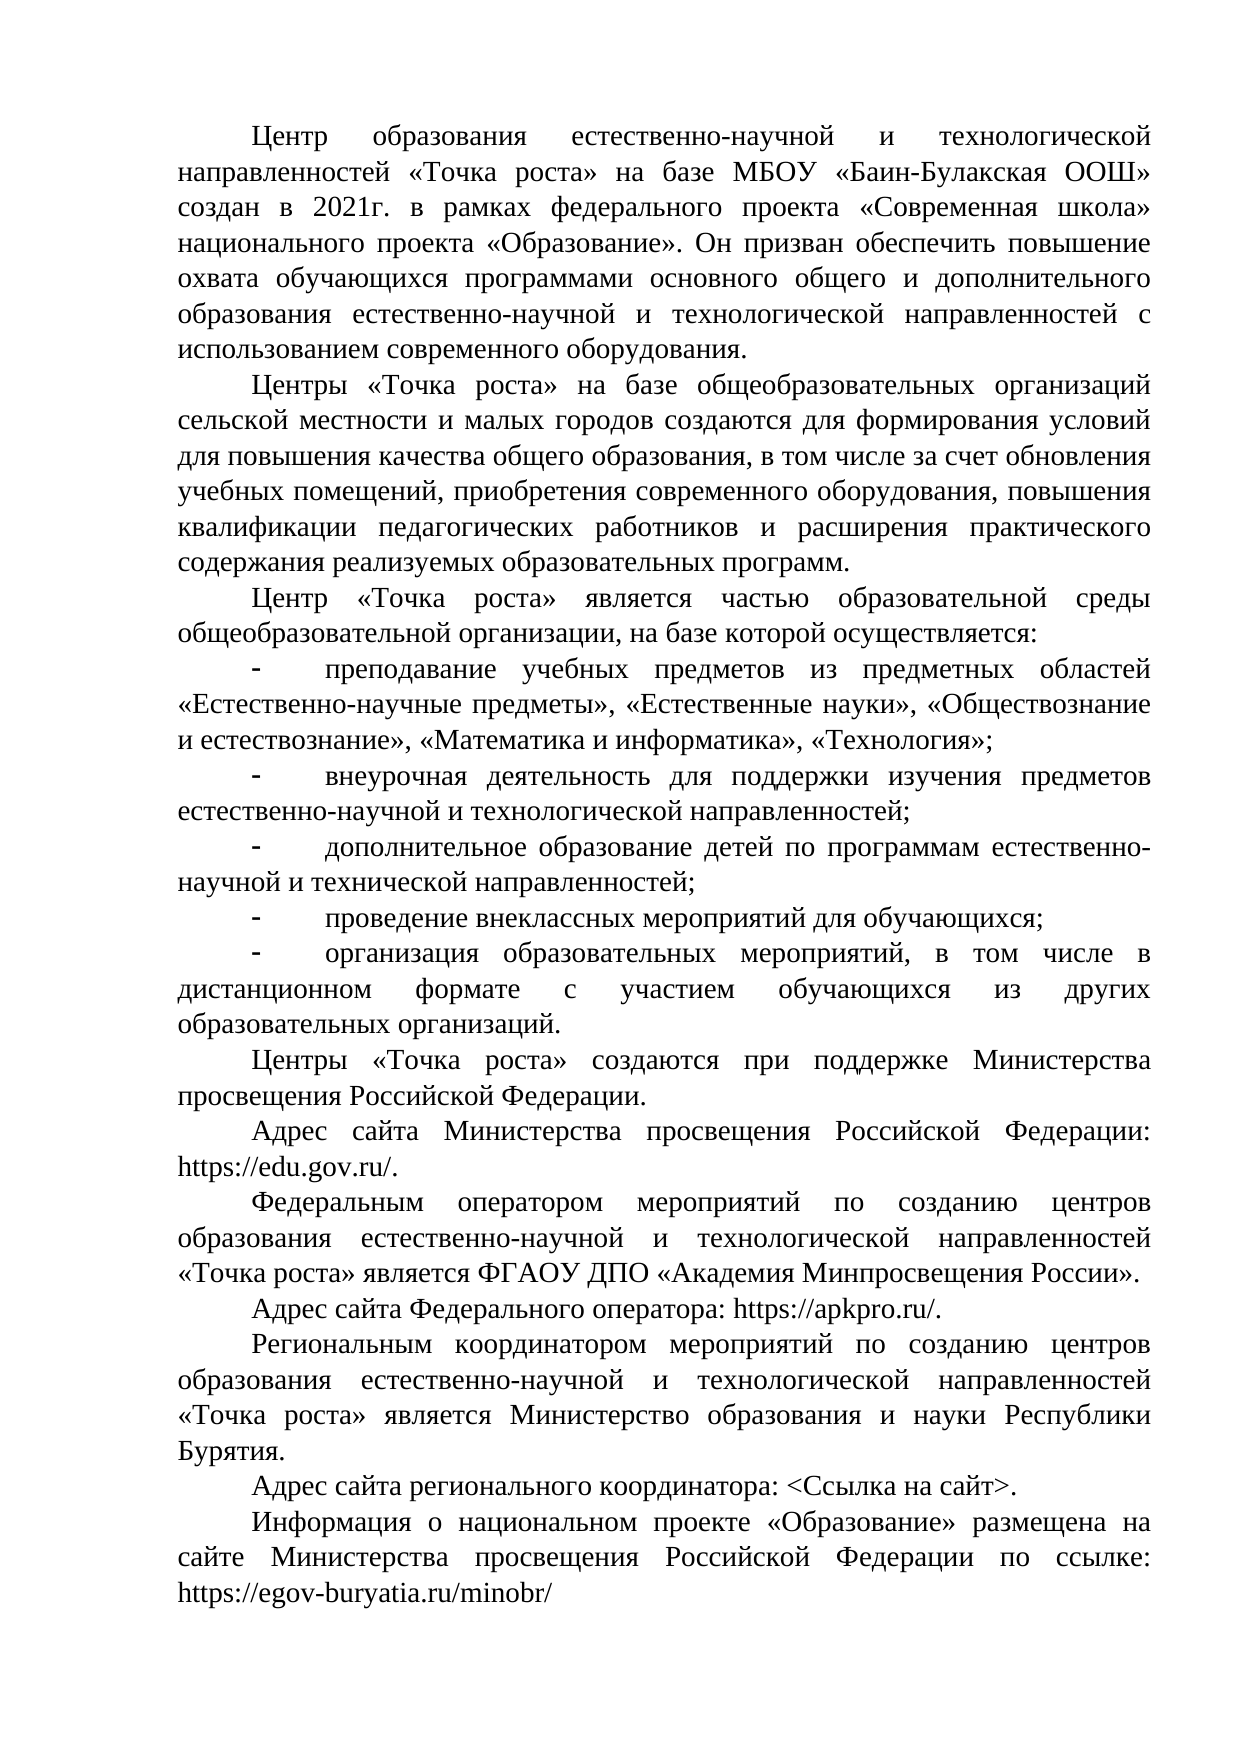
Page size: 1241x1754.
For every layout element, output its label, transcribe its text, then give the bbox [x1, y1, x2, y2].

list проведение внеклассных мероприятий для обучающихся; [177, 900, 1152, 933]
text Информация о национальном проекте «Образование» размещена на сайте Министерства просвещения Российской Федерации по ссылке: https://egov-buryatia.ru/minobr/ [177, 1504, 1152, 1608]
text Адрес сайта регионального координатора: <Ссылка на сайт>. [177, 1468, 1152, 1502]
list дополнительное образование детей по программам естественно-научной и технической направленностей; [177, 829, 1152, 898]
list внеурочная деятельность для поддержки изучения предметов естественно-научной и технологической направленностей; [177, 758, 1152, 827]
text Центры «Точка роста» на базе общеобразовательных организаций сельской местности и малых городов создаются для формирования условий для повышения качества общего образования, в том числе за счет обновления учебных помещений, приобретения современного оборудования, повышения квалификации педагогических работников и расширения практического содержания реализуемых образовательных программ. [177, 367, 1152, 578]
text Центры «Точка роста» создаются при поддержке Министерства просвещения Российской Федерации. [177, 1042, 1152, 1111]
text Центр «Точка роста» является частью образовательной среды общеобразовательной организации, на базе которой осуществляется: [177, 580, 1152, 649]
text Адрес сайта Министерства просвещения Российской Федерации: https://edu.gov.ru/. [177, 1113, 1152, 1182]
list организация образовательных мероприятий, в том числе в дистанционном формате с участием обучающихся из других образовательных организаций. [177, 936, 1152, 1040]
text Центр образования естественно-научной и технологической направленностей «Точка роста» на базе МБОУ «Баин-Булакская ООШ» создан в 2021г. в рамках федерального проекта «Современная школа» национального проекта «Образование». Он призван обеспечить повышение охвата обучающихся программами основного общего и дополнительного образования естественно-научной и технологической направленностей с использованием современного оборудования. [177, 118, 1152, 365]
text Адрес сайта Федерального оператора: https://apkpro.ru/. [177, 1291, 1152, 1324]
text Региональным координатором мероприятий по созданию центров образования естественно-научной и технологической направленностей «Точка роста» является Министерство образования и науки Республики Бурятия. [177, 1326, 1152, 1466]
list преподавание учебных предметов из предметных областей «Естественно-научные предметы», «Естественные науки», «Обществознание и естествознание», «Математика и информатика», «Технология»; [177, 651, 1152, 756]
text Федеральным оператором мероприятий по созданию центров образования естественно-научной и технологической направленностей «Точка роста» является ФГАОУ ДПО «Академия Минпросвещения России». [177, 1184, 1152, 1289]
